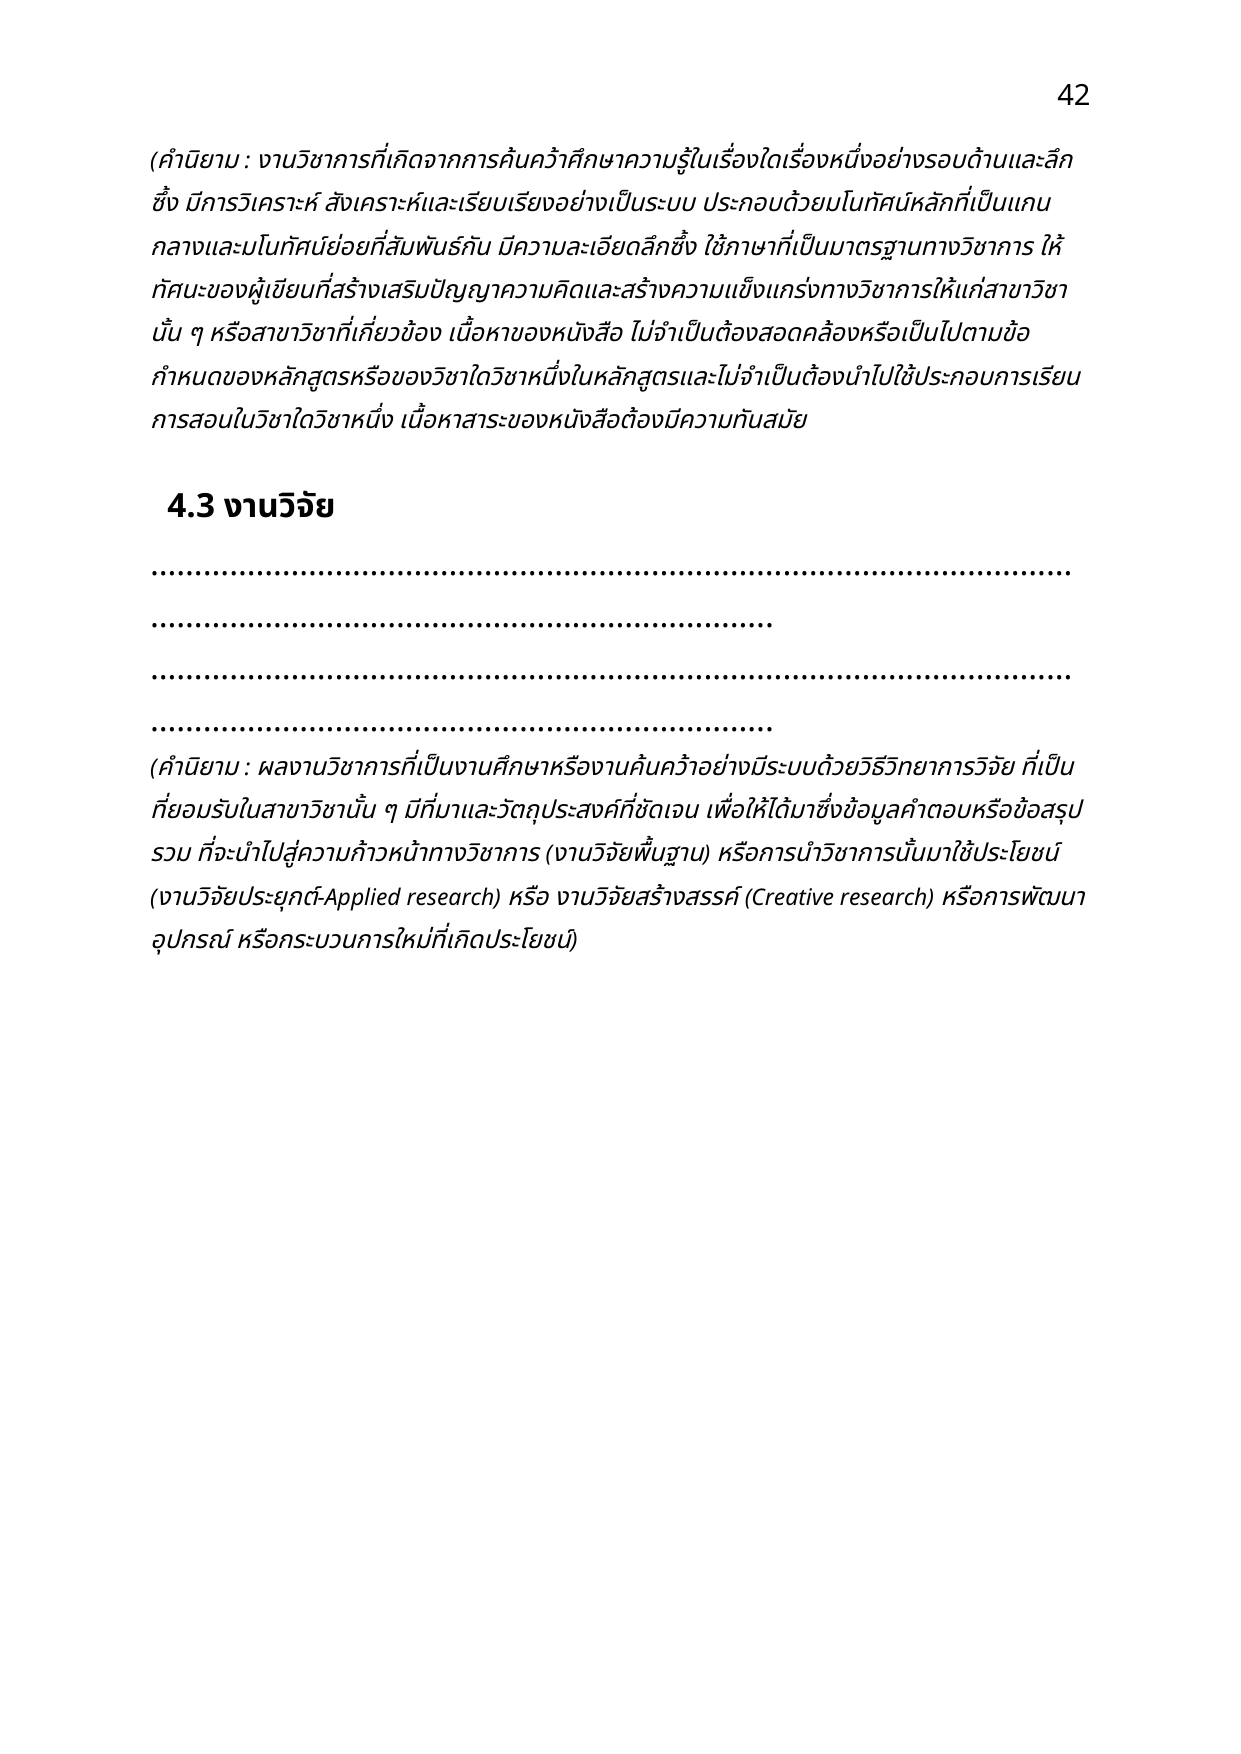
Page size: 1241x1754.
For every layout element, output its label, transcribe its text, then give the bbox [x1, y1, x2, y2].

list 4.3 งานวิจัย [150, 481, 1090, 532]
list ………………………………………………………………………………………………………………………………………………………….. [150, 644, 1090, 742]
list (คำนิยาม : งานวิชาการที่เกิดจากการค้นคว้าศึกษาความรู้ในเรื่องใดเรื่องหนึ่งอย่างรอบด้านและลึกซึ้ง มีการวิเคราะห์ สังเคราะห์และเรียบเรียงอย่างเป็นระบบ ประกอบด้วยมโนทัศน์หลักที่เป็นแกนกลางและมโนทัศน์ย่อยที่สัมพันธ์กัน มีความละเอียดลึกซึ้ง ใช้ภาษาที่เป็นมาตรฐานทางวิชาการ ให้ทัศนะของผู้เขียนที่สร้างเสริมปัญญาความคิดและสร้างความแข็งแกร่งทางวิชาการให้แก่สาขาวิชานั้น ๆ หรือสาขาวิชาที่เกี่ยวข้อง เนื้อหาของหนังสือ ไม่จำเป็นต้องสอดคล้องหรือเป็นไปตามข้อกำหนดของหลักสูตรหรือของวิชาใดวิชาหนึ่งในหลักสูตรและไม่จำเป็นต้องนำไปใช้ประกอบการเรียนการสอนในวิชาใดวิชาหนึ่ง เนื้อหาสาระของหนังสือต้องมีความทันสมัย [150, 141, 1090, 440]
list (คำนิยาม : ผลงานวิชาการที่เป็นงานศึกษาหรืองานค้นคว้าอย่างมีระบบด้วยวิธีวิทยาการวิจัย ที่เป็นที่ยอมรับในสาขาวิชานั้น ๆ มีที่มาและวัตถุประสงค์ที่ชัดเจน เพื่อให้ได้มาซึ่งข้อมูลคำตอบหรือข้อสรุปรวม ที่จะนำไปสู่ความก้าวหน้าทางวิชาการ (งานวิจัยพื้นฐาน) หรือการนำวิชาการนั้นมาใช้ประโยชน์ (งานวิจัยประยุกต์-Applied research) หรือ งานวิจัยสร้างสรรค์ (Creative research) หรือการพัฒนาอุปกรณ์ หรือกระบวนการใหม่ที่เกิดประโยชน์) [150, 748, 1090, 960]
list ………………………………………………………………………………………………………………………………………………………….. [150, 539, 1090, 637]
